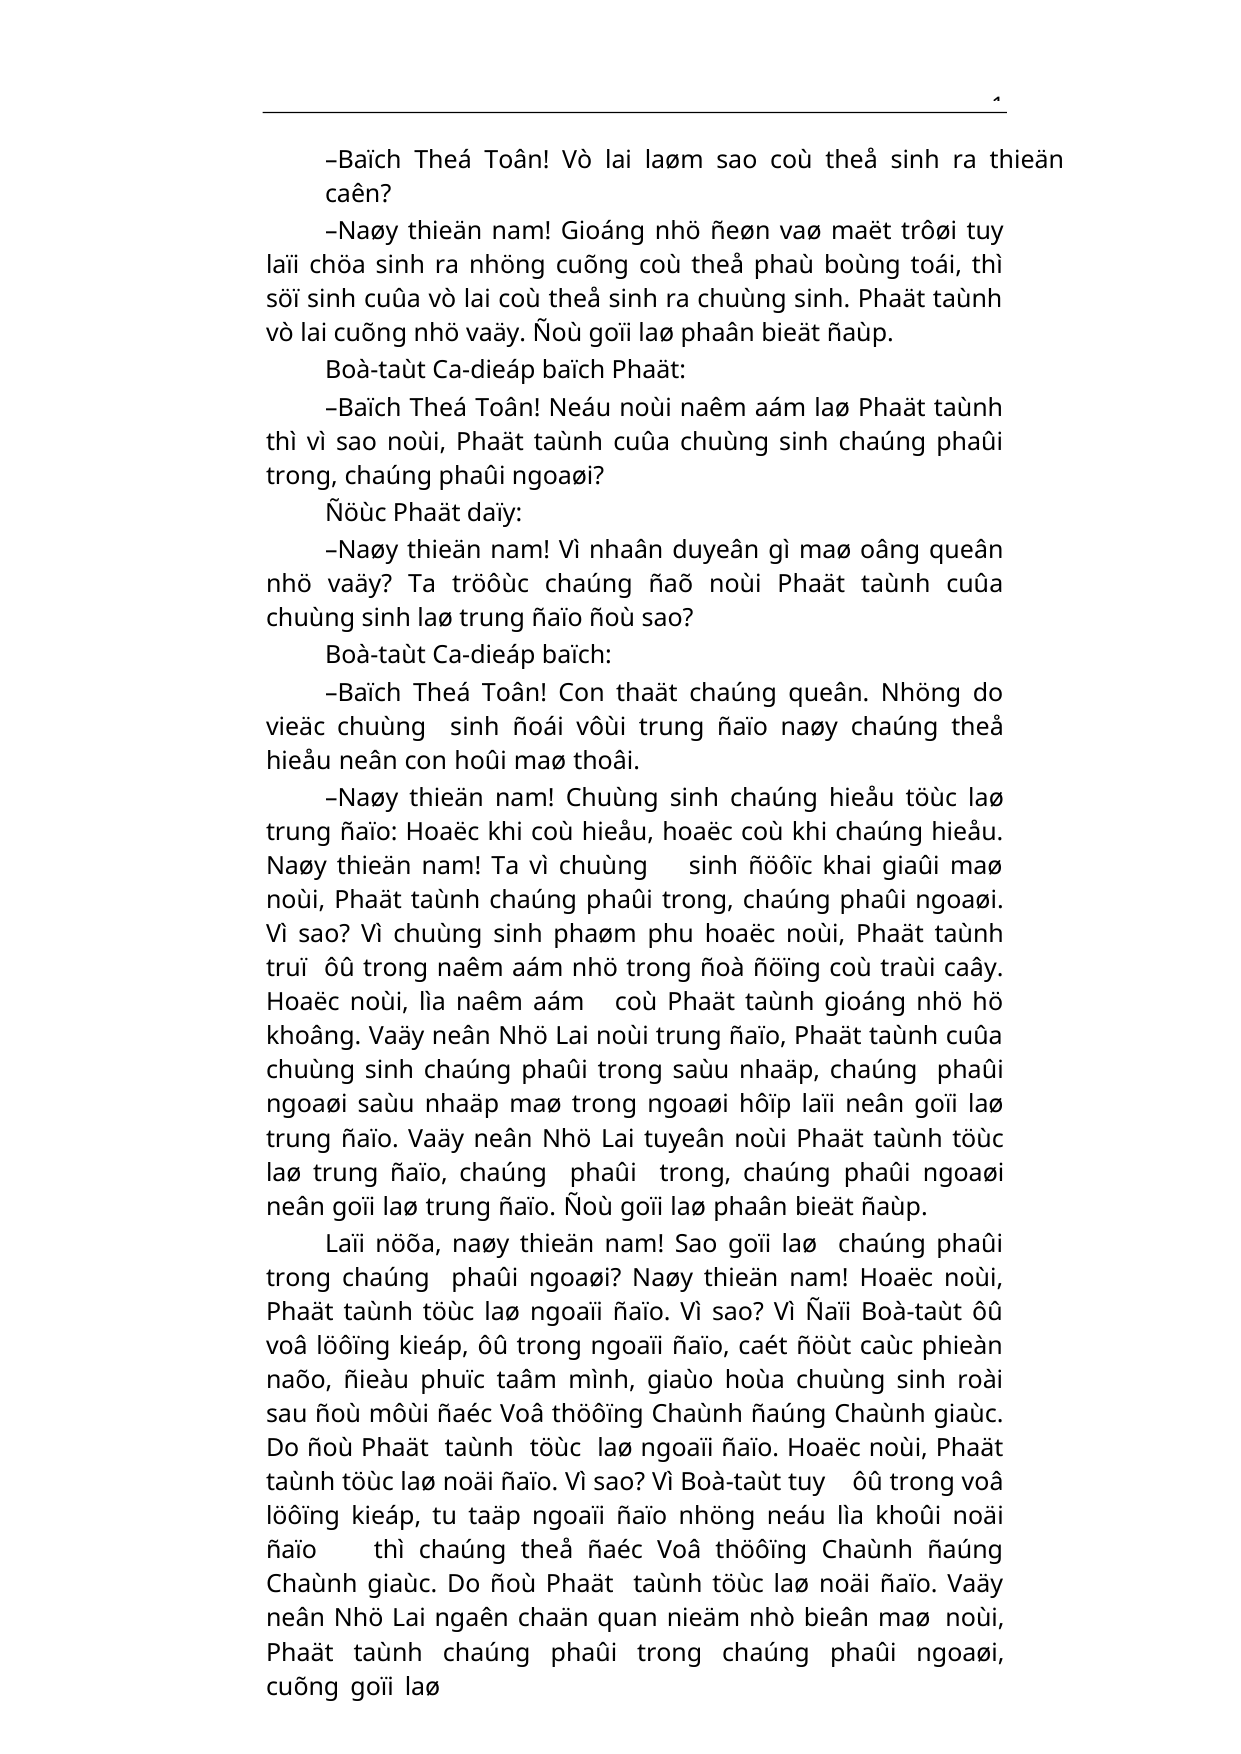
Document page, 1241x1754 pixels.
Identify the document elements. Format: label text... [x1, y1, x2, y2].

text Ñöùc Phaät daïy: [325, 494, 1065, 528]
text –Baïch Theá Toân! Vò lai laøm sao coù theå sinh ra thieän caên? [325, 141, 1065, 209]
text –Naøy thieän nam! Vì nhaân duyeân gì maø oâng queân nhö vaäy? Ta tröôùc chaúng ñaõ noùi Phaät taùnh cuûa chuùng sinh laø trung ñaïo ñoù sao? [266, 532, 1004, 634]
text –Baïch Theá Toân! Neáu noùi naêm aám laø Phaät taùnh thì vì sao noùi, Phaät taùnh cuûa chuùng sinh chaúng phaûi trong, chaúng phaûi ngoaøi? [266, 389, 1004, 491]
text Laïi nöõa, naøy thieän nam! Sao goïi laø chaúng phaûi trong chaúng phaûi ngoaøi? Naøy thieän nam! Hoaëc noùi, Phaät taùnh töùc laø ngoaïi ñaïo. Vì sao? Vì Ñaïi Boà-taùt ôû voâ löôïng kieáp, ôû trong ngoaïi ñaïo, caét ñöùt caùc phieàn naõo, ñieàu phuïc taâm mình, giaùo hoùa chuùng sinh roài sau ñoù môùi ñaéc Voâ thöôïng Chaùnh ñaúng Chaùnh giaùc. Do ñoù Phaät taùnh töùc laø ngoaïi ñaïo. Hoaëc noùi, Phaät taùnh töùc laø noäi ñaïo. Vì sao? Vì Boà-taùt tuy ôû trong voâ löôïng kieáp, tu taäp ngoaïi ñaïo nhöng neáu lìa khoûi noäi ñaïo thì chaúng theå ñaéc Voâ thöôïng Chaùnh ñaúng Chaùnh giaùc. Do ñoù Phaät taùnh töùc laø noäi ñaïo. Vaäy neân Nhö Lai ngaên chaän quan nieäm nhò bieân maø noùi, Phaät taùnh chaúng phaûi trong chaúng phaûi ngoaøi, cuõng goïi laø [266, 1225, 1004, 1702]
text –Naøy thieän nam! Chuùng sinh chaúng hieåu töùc laø trung ñaïo: Hoaëc khi coù hieåu, hoaëc coù khi chaúng hieåu. Naøy thieän nam! Ta vì chuùng sinh ñöôïc khai giaûi maø noùi, Phaät taùnh chaúng phaûi trong, chaúng phaûi ngoaøi. Vì sao? Vì chuùng sinh phaøm phu hoaëc noùi, Phaät taùnh truï ôû trong naêm aám nhö trong ñoà ñöïng coù traùi caây. Hoaëc noùi, lìa naêm aám coù Phaät taùnh gioáng nhö hö khoâng. Vaäy neân Nhö Lai noùi trung ñaïo, Phaät taùnh cuûa chuùng sinh chaúng phaûi trong saùu nhaäp, chaúng phaûi ngoaøi saùu nhaäp maø trong ngoaøi hôïp laïi neân goïi laø trung ñaïo. Vaäy neân Nhö Lai tuyeân noùi Phaät taùnh töùc laø trung ñaïo, chaúng phaûi trong, chaúng phaûi ngoaøi neân goïi laø trung ñaïo. Ñoù goïi laø phaân bieät ñaùp. [266, 779, 1004, 1222]
text Boà-taùt Ca-dieáp baïch: [325, 637, 1065, 671]
text Boà-taùt Ca-dieáp baïch Phaät: [325, 352, 1065, 386]
text –Baïch Theá Toân! Con thaät chaúng queân. Nhöng do vieäc chuùng sinh ñoái vôùi trung ñaïo naøy chaúng theå hieåu neân con hoûi maø thoâi. [266, 674, 1004, 776]
text –Naøy thieän nam! Gioáng nhö ñeøn vaø maët trôøi tuy laïi chöa sinh ra nhöng cuõng coù theå phaù boùng toái, thì söï sinh cuûa vò lai coù theå sinh ra chuùng sinh. Phaät taùnh vò lai cuõng nhö vaäy. Ñoù goïi laø phaân bieät ñaùp. [266, 213, 1004, 349]
